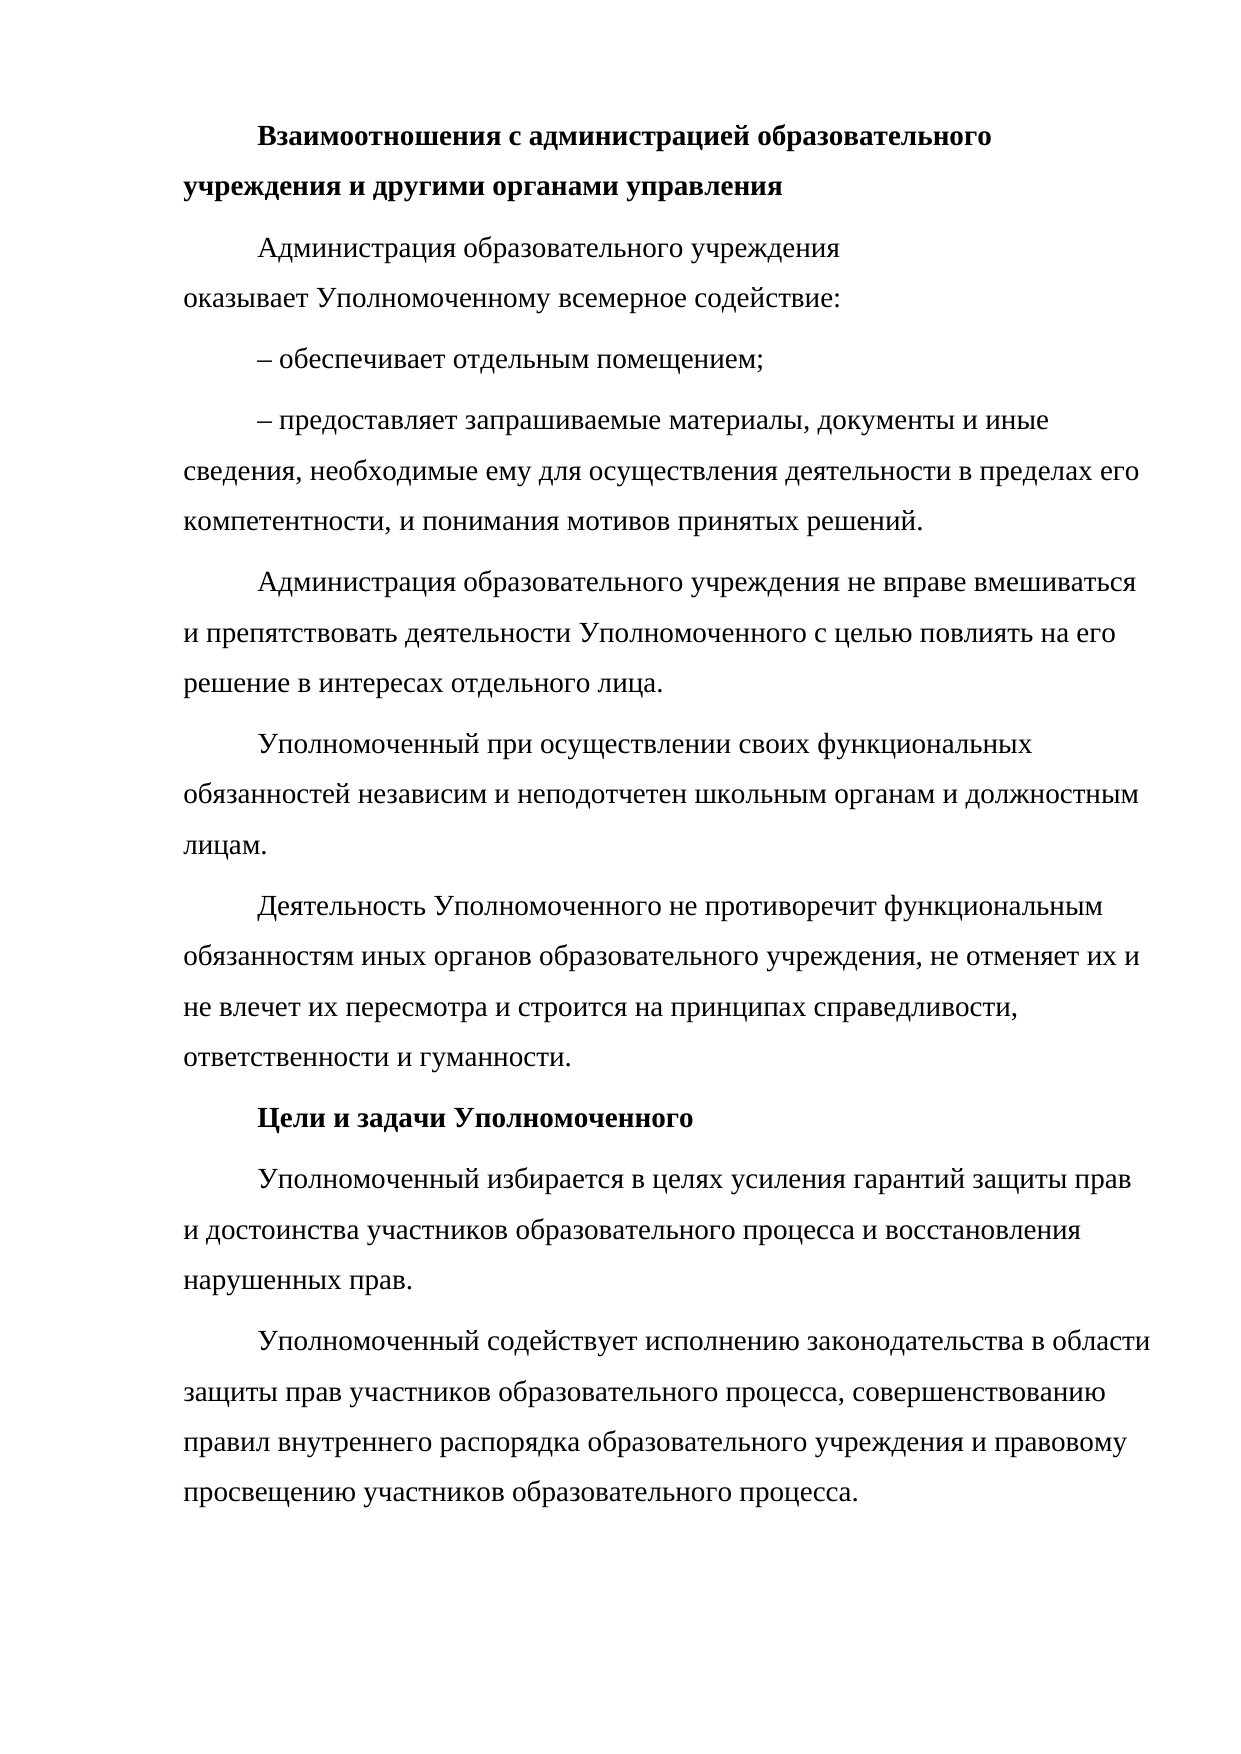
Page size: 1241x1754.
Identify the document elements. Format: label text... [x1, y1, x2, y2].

text Уполномоченный при осуществлении своих функциональных обязанностей независим и неподотчетен школьным органам и должностным лицам. [183, 726, 1152, 860]
text Уполномоченный избирается в целях усиления гарантий защиты прав и достоинства участников образовательного процесса и восстановления нарушенных прав. [183, 1162, 1152, 1296]
text – предоставляет запрашиваемые материалы, документы и иные сведения, необходимые ему для осуществления деятельности в пределах его компетентности, и понимания мотивов принятых решений. [183, 402, 1152, 537]
text Уполномоченный содействует исполнению законодательства в области защиты прав участников образовательного процесса, совершенствованию правил внутреннего распорядка образовательного учреждения и правовому просвещению участников образовательного процесса. [183, 1323, 1152, 1508]
text Цели и задачи Уполномоченного [183, 1100, 1152, 1134]
text Администрация образовательного учреждения оказывает Уполномоченному всемерное содействие: [183, 230, 1152, 313]
text Взаимоотношения с администрацией образовательного учреждения и другими органами управления [183, 118, 1152, 202]
text Деятельность Уполномоченного не противоречит функциональным обязанностям иных органов образовательного учреждения, не отменяет их и не влечет их пересмотра и строится на принципах справедливости, ответственности и гуманности. [183, 888, 1152, 1073]
text Администрация образовательного учреждения не вправе вмешиваться и препятствовать деятельности Уполномоченного с целью повлиять на его решение в интересах отдельного лица. [183, 564, 1152, 698]
text – обеспечивает отдельным помещением; [183, 341, 1152, 375]
